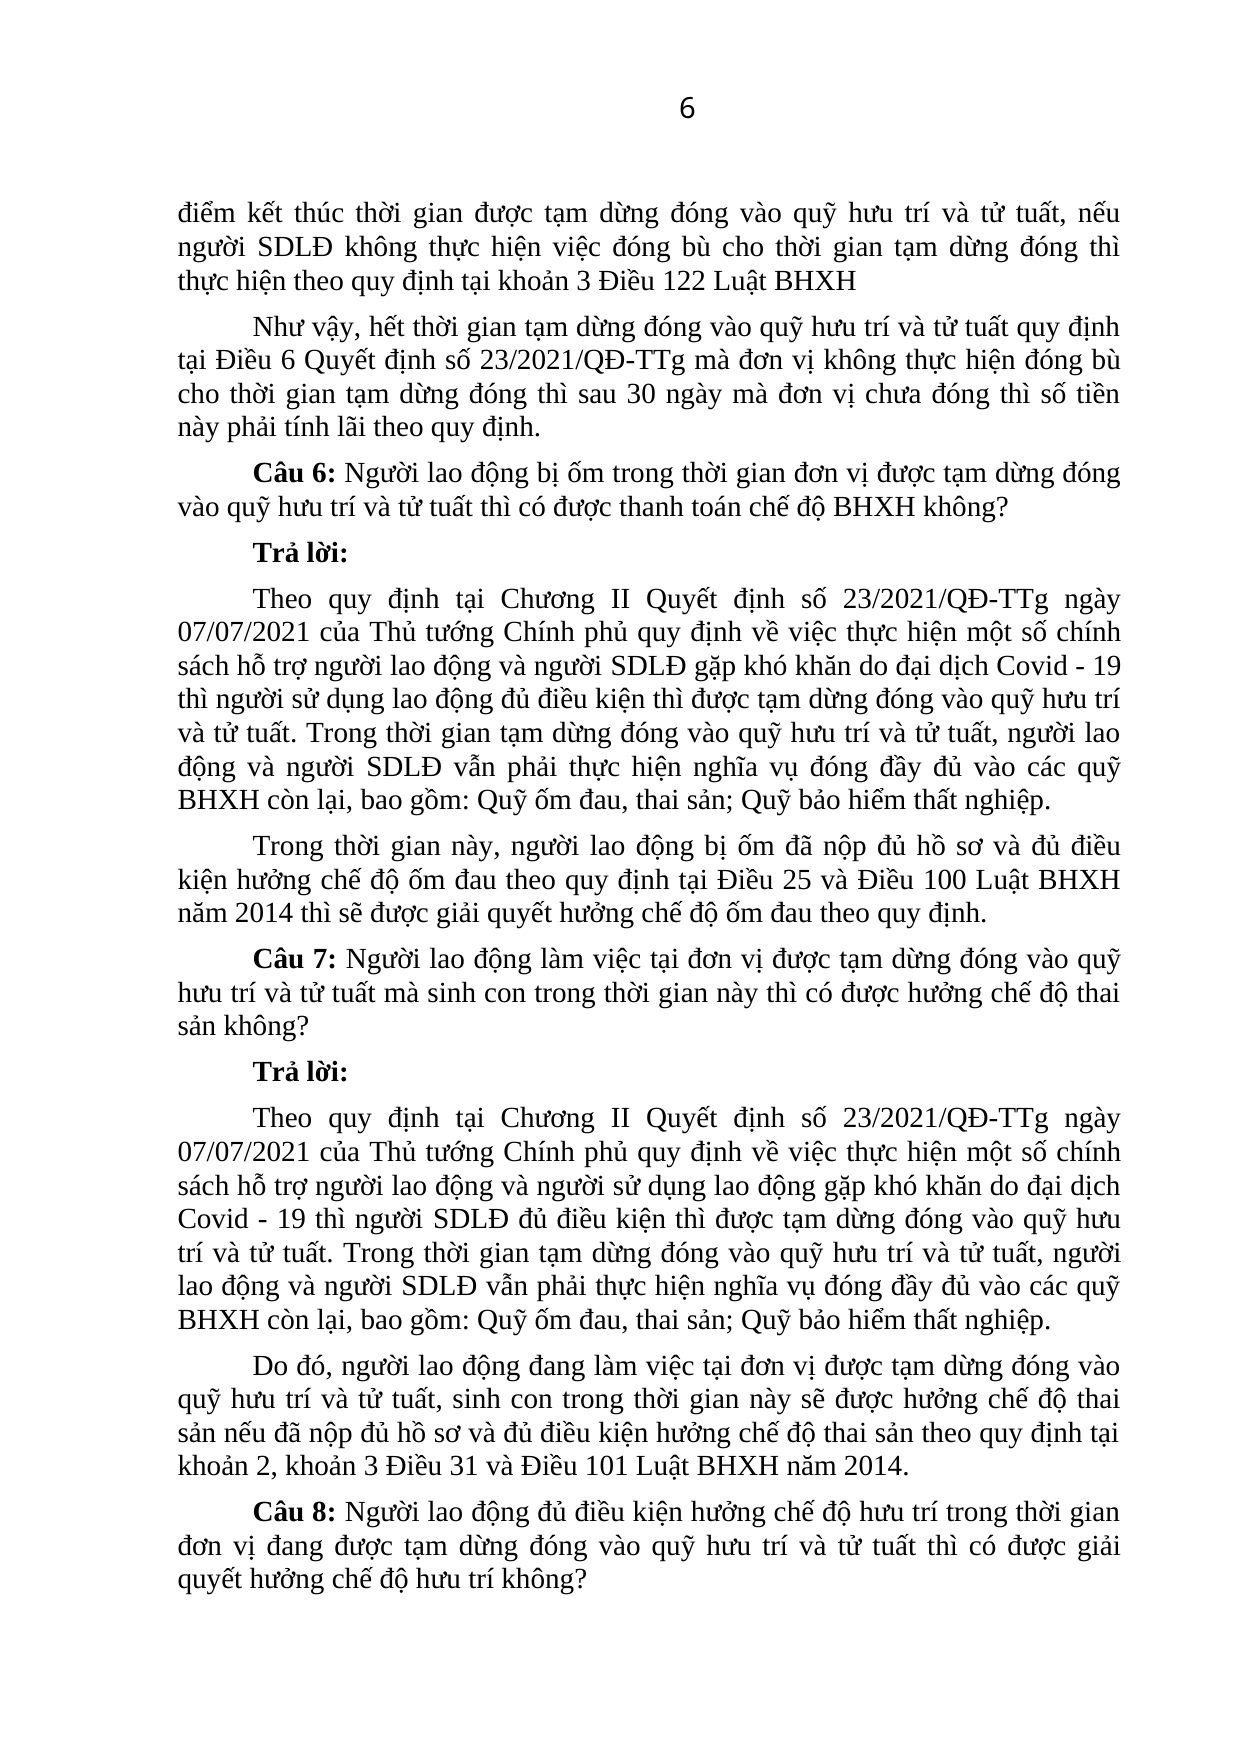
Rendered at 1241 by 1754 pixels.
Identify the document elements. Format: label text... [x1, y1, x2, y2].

text Trả lời: [177, 535, 1122, 568]
text Câu 6: Người lao động bị ốm trong thời gian đơn vị được tạm dừng đóng vào quỹ hưu trí và tử tuất thì có được thanh toán chế độ BHXH không? [177, 455, 1122, 522]
text Theo quy định tại Chương II Quyết định số 23/2021/QĐ-TTg ngày 07/07/2021 của Thủ tướng Chính phủ quy định về việc thực hiện một số chính sách hỗ trợ người lao động và người SDLĐ gặp khó khăn do đại dịch Covid - 19 thì người sử dụng lao động đủ điều kiện thì được tạm dừng đóng vào quỹ hưu trí và tử tuất. Trong thời gian tạm dừng đóng vào quỹ hưu trí và tử tuất, người lao động và người SDLĐ vẫn phải thực hiện nghĩa vụ đóng đầy đủ vào các quỹ BHXH còn lại, bao gồm: Quỹ ốm đau, thai sản; Quỹ bảo hiểm thất nghiệp. [177, 581, 1122, 816]
text Câu 7: Người lao động làm việc tại đơn vị được tạm dừng đóng vào quỹ hưu trí và tử tuất mà sinh con trong thời gian này thì có được hưởng chế độ thai sản không? [177, 941, 1122, 1042]
text Câu 8: Người lao động đủ điều kiện hưởng chế độ hưu trí trong thời gian đơn vị đang được tạm dừng đóng vào quỹ hưu trí và tử tuất thì có được giải quyết hưởng chế độ hưu trí không? [177, 1494, 1122, 1595]
text Do đó, người lao động đang làm việc tại đơn vị được tạm dừng đóng vào quỹ hưu trí và tử tuất, sinh con trong thời gian này sẽ được hưởng chế độ thai sản nếu đã nộp đủ hồ sơ và đủ điều kiện hưởng chế độ thai sản theo quy định tại khoản 2, khoản 3 Điều 31 và Điều 101 Luật BHXH năm 2014. [177, 1348, 1122, 1482]
text Như vậy, hết thời gian tạm dừng đóng vào quỹ hưu trí và tử tuất quy định tại Điều 6 Quyết định số 23/2021/QĐ-TTg mà đơn vị không thực hiện đóng bù cho thời gian tạm dừng đóng thì sau 30 ngày mà đơn vị chưa đóng thì số tiền này phải tính lãi theo quy định. [177, 309, 1122, 443]
text Trong thời gian này, người lao động bị ốm đã nộp đủ hồ sơ và đủ điều kiện hưởng chế độ ốm đau theo quy định tại Điều 25 và Điều 100 Luật BHXH năm 2014 thì sẽ được giải quyết hưởng chế độ ốm đau theo quy định. [177, 828, 1122, 929]
text Trả lời: [177, 1054, 1122, 1088]
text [177, 196, 1122, 296]
text Theo quy định tại Chương II Quyết định số 23/2021/QĐ-TTg ngày 07/07/2021 của Thủ tướng Chính phủ quy định về việc thực hiện một số chính sách hỗ trợ người lao động và người sử dụng lao động gặp khó khăn do đại dịch Covid - 19 thì người SDLĐ đủ điều kiện thì được tạm dừng đóng vào quỹ hưu trí và tử tuất. Trong thời gian tạm dừng đóng vào quỹ hưu trí và tử tuất, người lao động và người SDLĐ vẫn phải thực hiện nghĩa vụ đóng đầy đủ vào các quỹ BHXH còn lại, bao gồm: Quỹ ốm đau, thai sản; Quỹ bảo hiểm thất nghiệp. [177, 1101, 1122, 1335]
